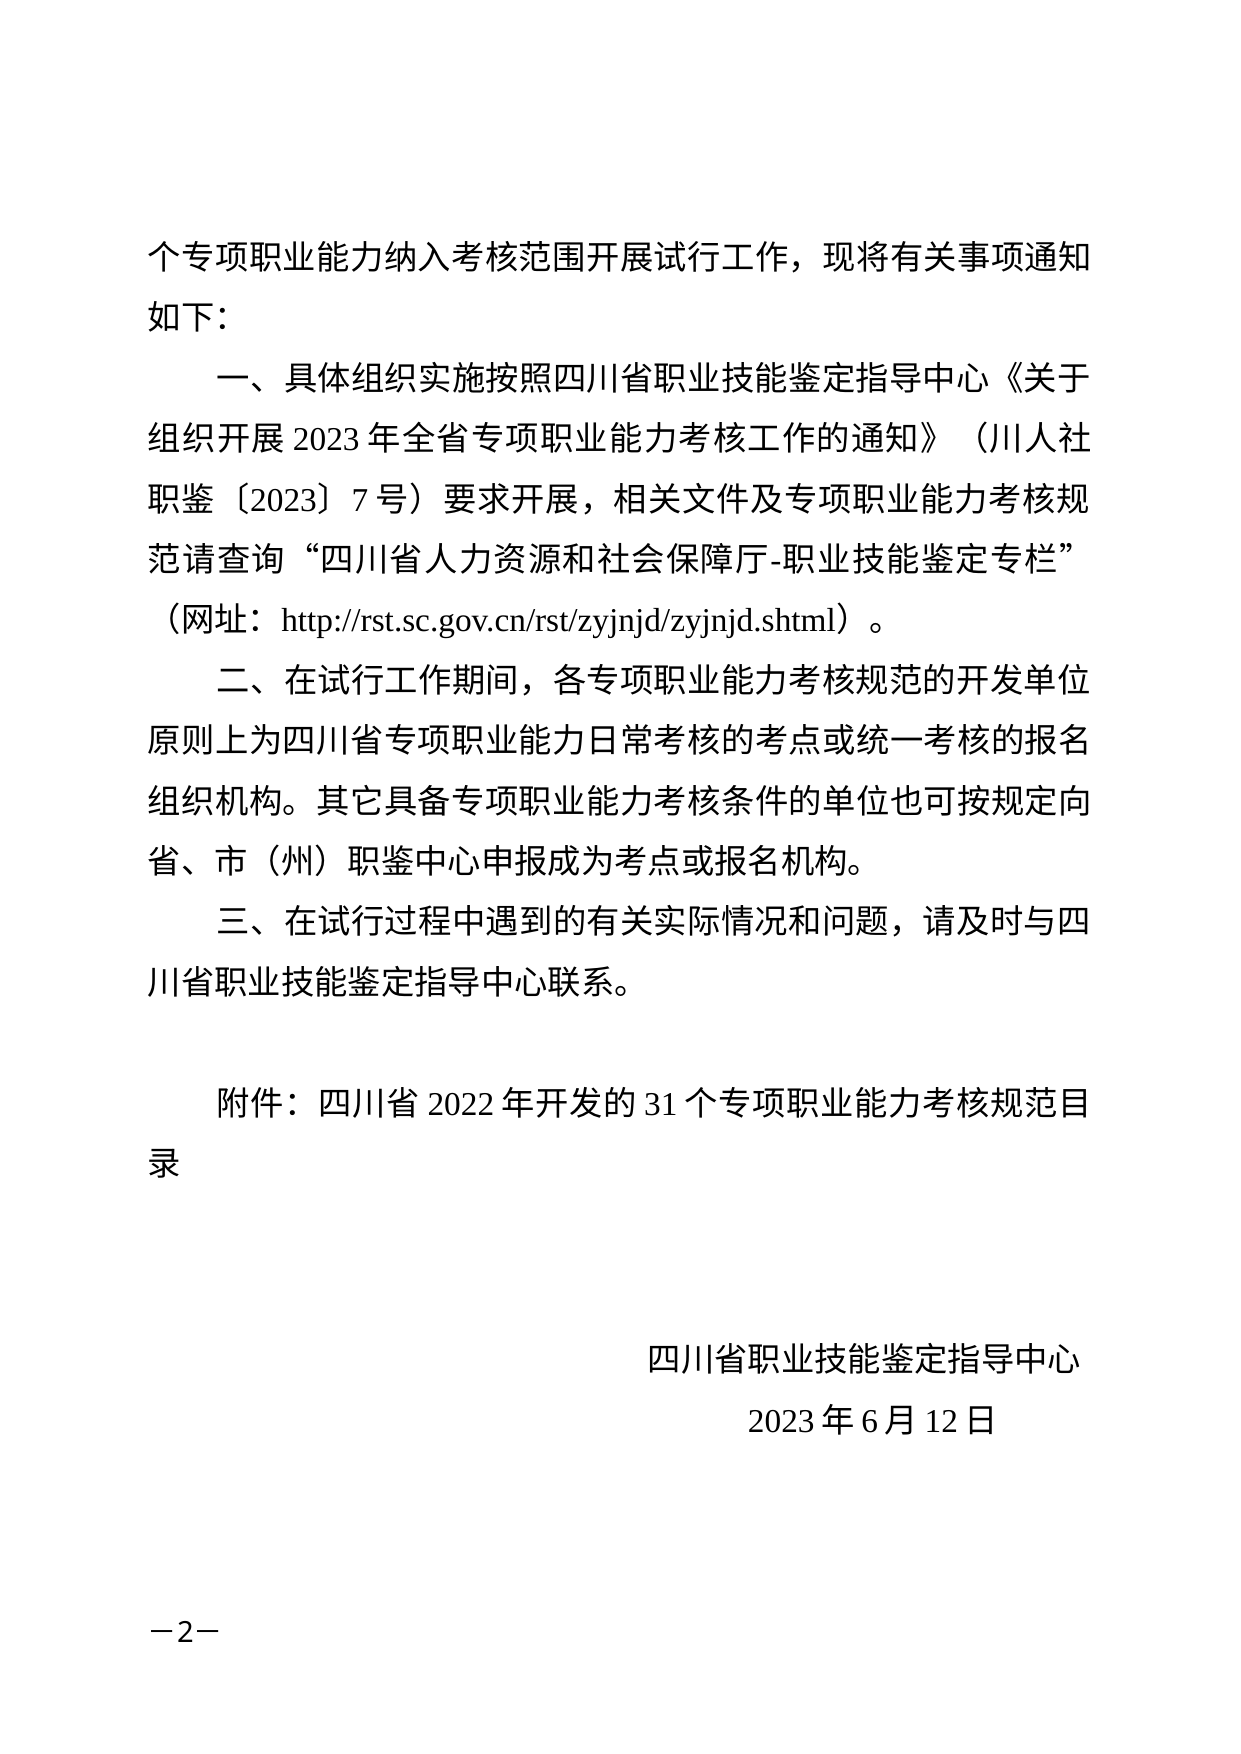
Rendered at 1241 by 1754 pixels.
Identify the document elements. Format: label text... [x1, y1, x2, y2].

text 附件：四川省2022年开发的31个专项职业能力考核规范目录 [148, 1067, 1092, 1188]
text 2023年6月12日 [148, 1384, 1092, 1444]
text 三、在试行过程中遇到的有关实际情况和问题，请及时与四川省职业技能鉴定指导中心联系。 [148, 886, 1092, 1006]
text 一、具体组织实施按照四川省职业技能鉴定指导中心《关于组织开展2023年全省专项职业能力考核工作的通知》（川人社职鉴〔2023〕7号）要求开展，相关文件及专项职业能力考核规范请查询“四川省人力资源和社会保障厅-职业技能鉴定专栏”（网址：http://rst.sc.gov.cn/rst/zyjnjd/zyjnjd.shtml）。 [148, 342, 1092, 644]
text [148, 221, 1092, 342]
text 二、在试行工作期间，各专项职业能力考核规范的开发单位原则上为四川省专项职业能力日常考核的考点或统一考核的报名组织机构。其它具备专项职业能力考核条件的单位也可按规定向省、市（州）职鉴中心申报成为考点或报名机构。 [148, 644, 1092, 886]
text 四川省职业技能鉴定指导中心 [148, 1323, 1092, 1384]
